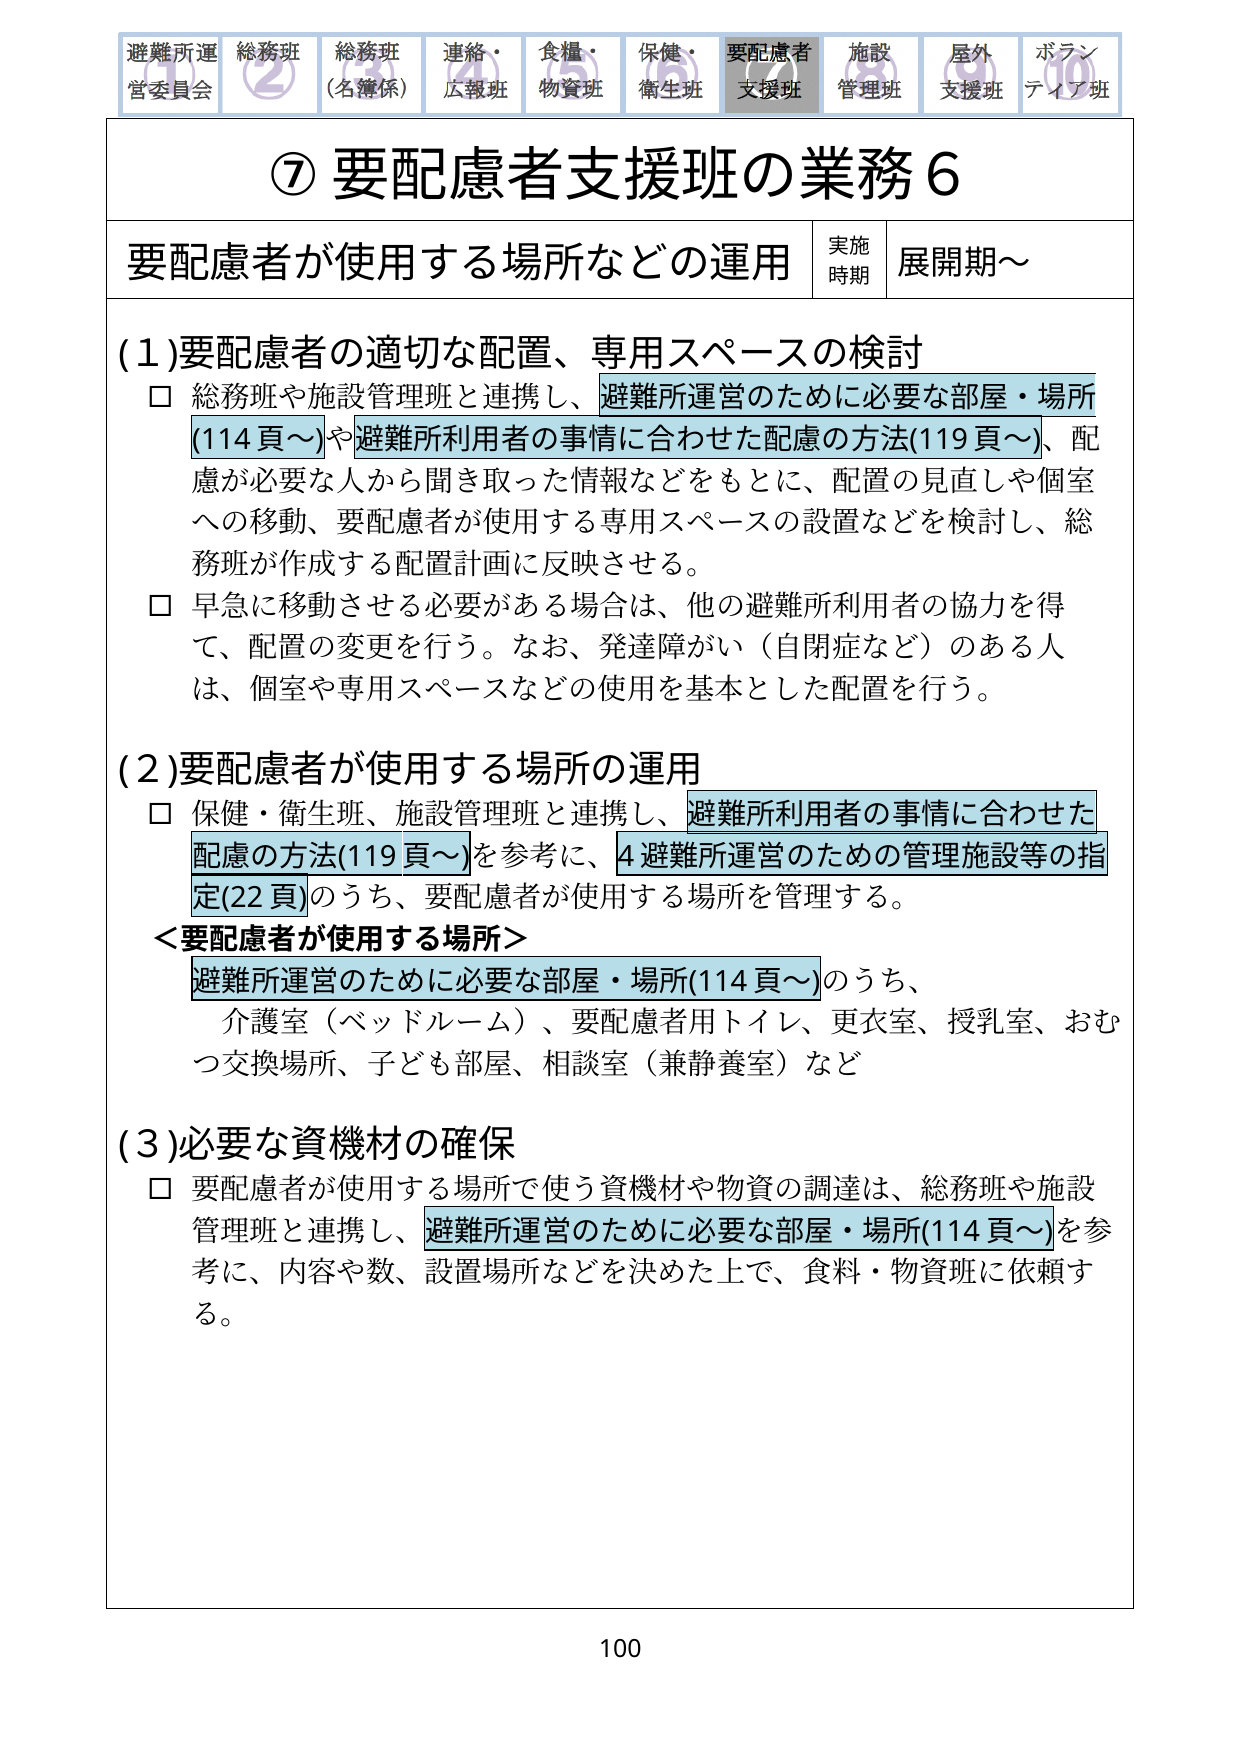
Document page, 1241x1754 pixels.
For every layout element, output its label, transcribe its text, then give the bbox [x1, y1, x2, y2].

table_header ⑦要配慮者支援班の業務６ [107, 119, 1133, 220]
table_cell 実施時期 [813, 221, 886, 298]
picture [118, 32, 1123, 117]
table_cell (１)要配慮者の適切な配置、専用スペースの検討 総務班や施設管理班と連携し、避難所運営のために必要な部屋・場所(114頁～)や避難所利用者の事情に合わせた配慮の方法(119頁～)、配慮が必要な人から聞き取った情報などをもとに、配置の見直しや個室への移動、要配慮者が使用する専用スペースの設置などを検討し、総務班が作成する配置計画に反映させる。 早急に移動させる必要がある場合は、他の避難所利用者の協力を得て、配置の変更を行う。なお、発達障がい（自閉症など）のある人は、個室や専用スペースなどの使用を基本とした配置を行う。 (２)要配慮者が使用する場所の運用 保健・衛生班、施設管理班と連携し、避難所利用者の事情に合わせた配慮の方法(119頁～)を参考に、4避難所運営のための管理施設等の指定(22頁)のうち、要配慮者が使用する場所を管理する。 ＜要配慮者が使用する場所＞ 避難所運営のために必要な部屋・場所(114頁～)のうち、 介護室（ベッドルーム）、要配慮者用トイレ、更衣室、授乳室、おむつ交換場所、子ども部屋、相談室（兼静養室）など (３)必要な資機材の確保 要配慮者が使用する場所で使う資機材や物資の調達は、総務班や施設管理班と連携し、避難所運営のために必要な部屋・場所(114頁～)を参考に、内容や数、設置場所などを決めた上で、食料・物資班に依頼する。 [107, 299, 1133, 1608]
table_cell 要配慮者が使用する場所などの運用 [107, 221, 812, 298]
table_cell 展開期～ [887, 221, 1133, 298]
